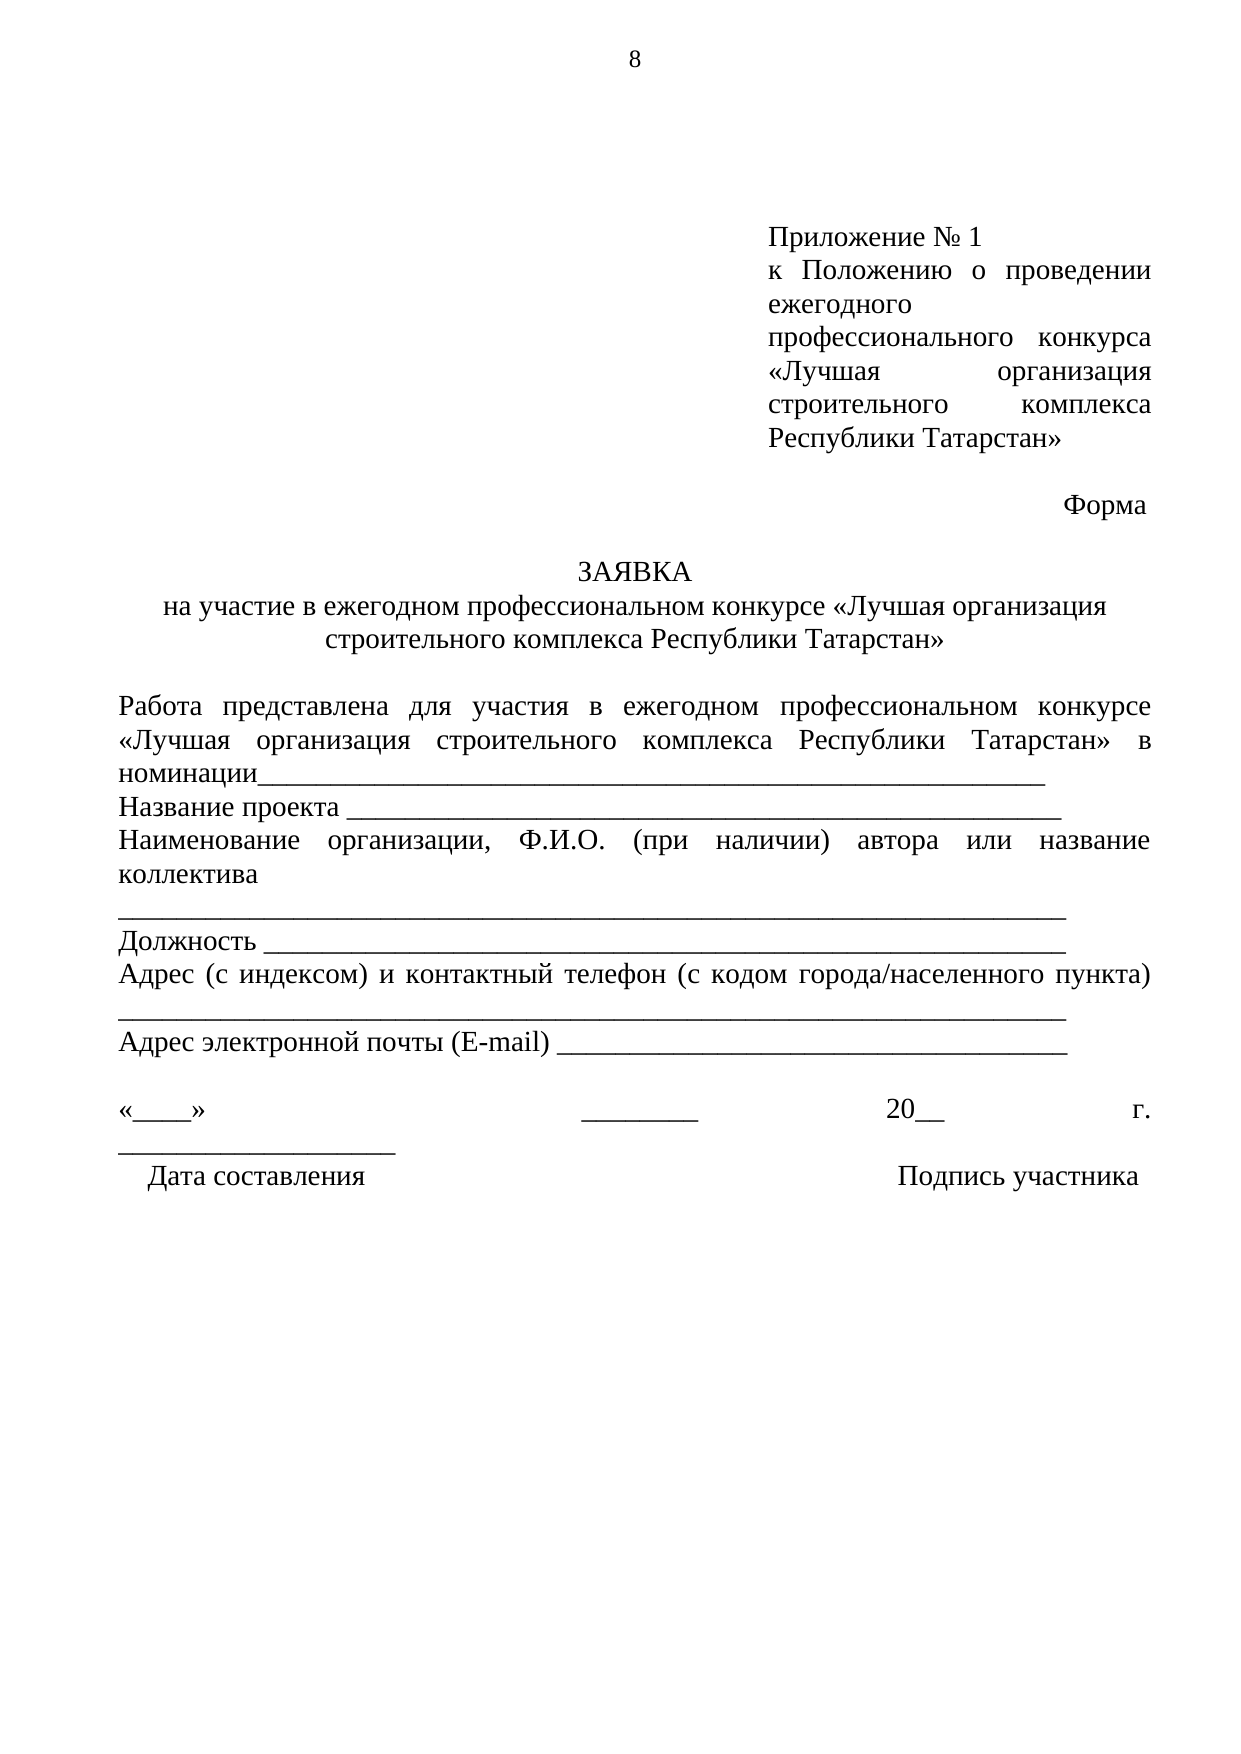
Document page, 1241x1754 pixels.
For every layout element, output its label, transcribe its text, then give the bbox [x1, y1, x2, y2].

text ЗАЯВКА [118, 554, 1152, 588]
list Должность _______________________________________________________ [118, 923, 1152, 957]
text «____» ________ 20__ г. ___________________ [118, 1091, 1152, 1158]
list Адрес (с индексом) и контактный телефон (с кодом города/населенного пункта) _________________________________________________________________ [118, 957, 1152, 1024]
text Форма [1063, 487, 1152, 521]
list Адрес электронной почты (E-mail) ___________________________________ [118, 1024, 1152, 1057]
text Работа представлена для участия в ежегодном профессиональном конкурсе «Лучшая организация строительного комплекса Республики Татарстан» в номинации______________________________________________________ [118, 688, 1152, 789]
text на участие в ежегодном профессиональном конкурсе «Лучшая организация строительного комплекса Республики Татарстан» [118, 588, 1152, 655]
text Приложение № 1 [768, 219, 1152, 252]
text Дата составления Подпись участника [118, 1158, 1152, 1191]
text к Положению о проведении ежегодного профессионального конкурса «Лучшая организация строительного комплекса Республики Татарстан» [768, 252, 1152, 453]
list Название проекта _________________________________________________ [118, 789, 1152, 822]
list Наименование организации, Ф.И.О. (при наличии) автора или название коллектива _________________________________________________________________ [118, 822, 1152, 923]
